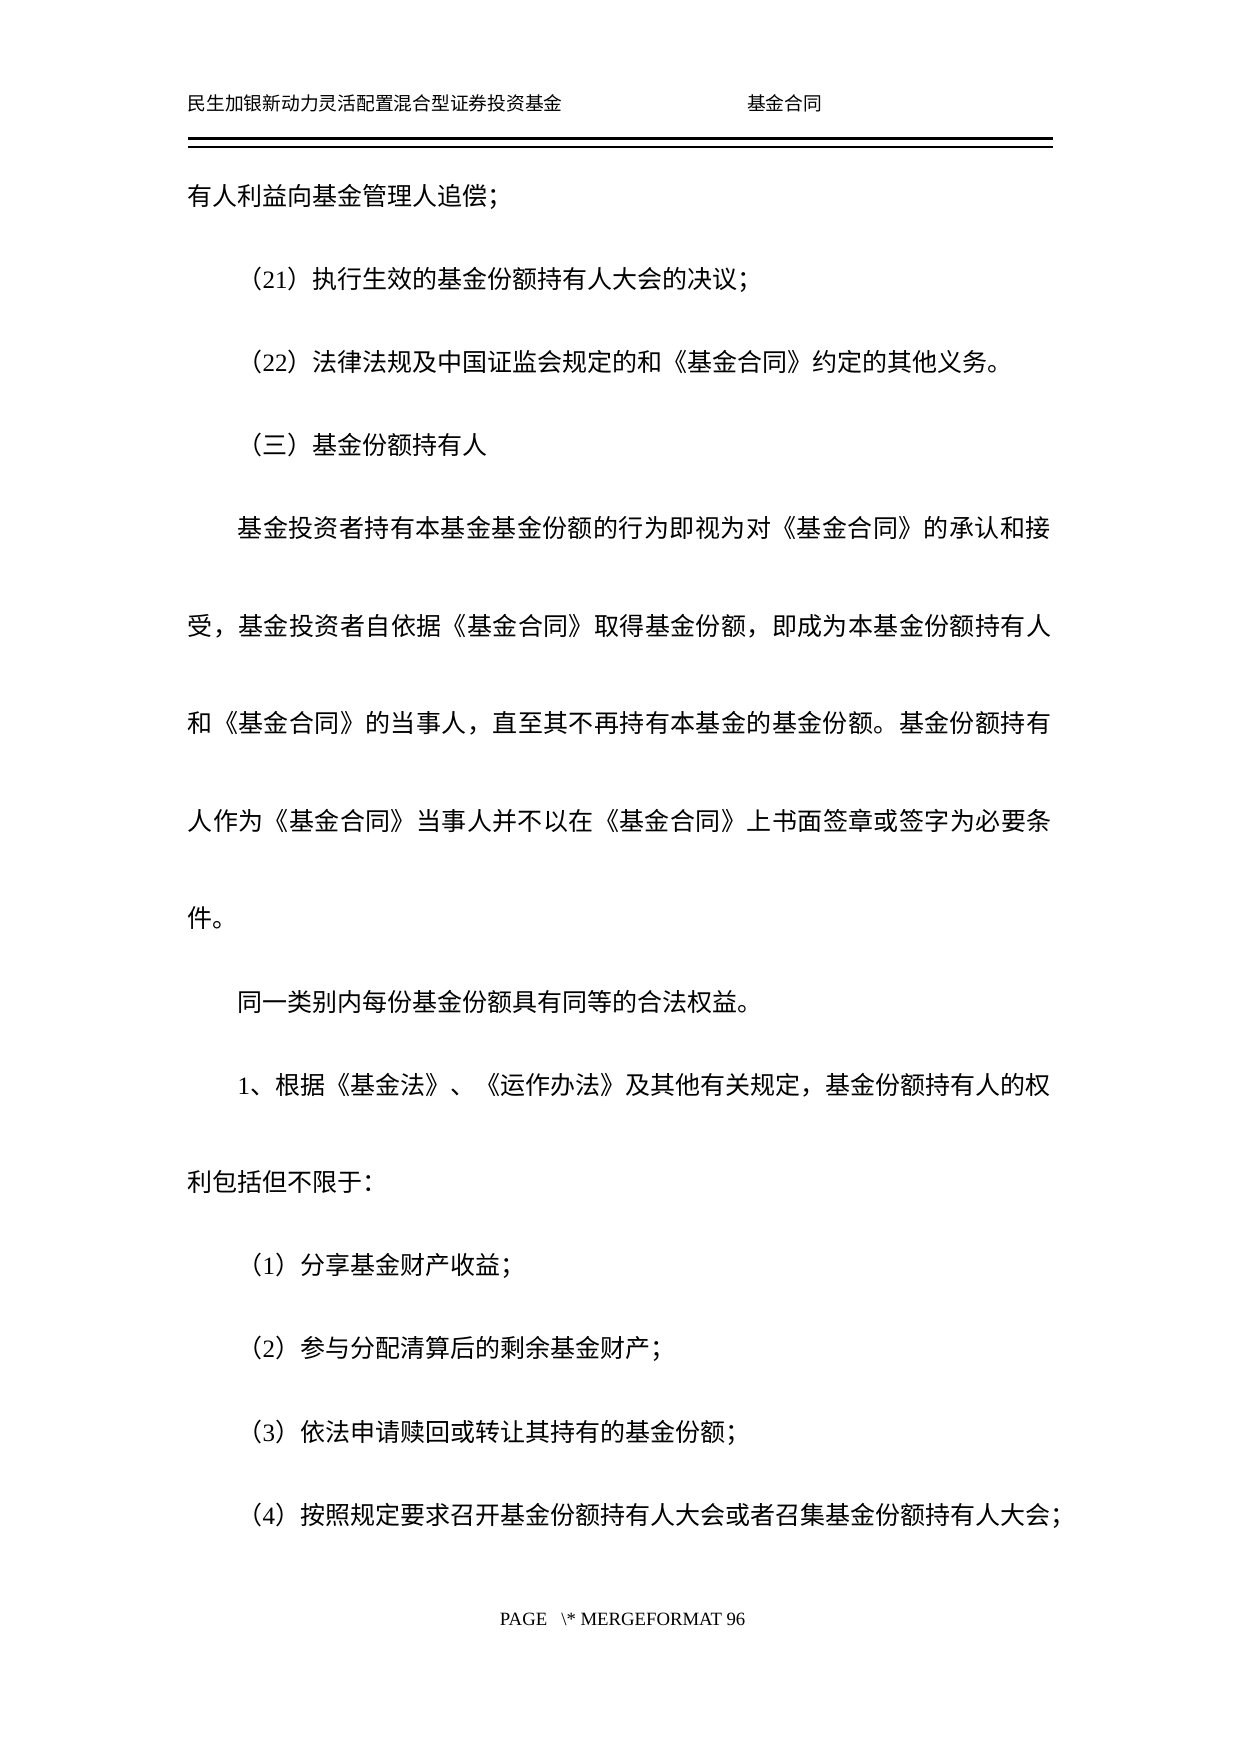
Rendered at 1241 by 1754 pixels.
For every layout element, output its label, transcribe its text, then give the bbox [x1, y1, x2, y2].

text （3）依法申请赎回或转让其持有的基金份额； [187, 1398, 1053, 1463]
text （三）基金份额持有人 [187, 411, 1053, 476]
text 基金投资者持有本基金基金份额的行为即视为对《基金合同》的承认和接受，基金投资者自依据《基金合同》取得基金份额，即成为本基金份额持有人和《基金合同》的当事人，直至其不再持有本基金的基金份额。基金份额持有人作为《基金合同》当事人并不以在《基金合同》上书面签章或签字为必要条件。 [187, 494, 1053, 949]
text （4）按照规定要求召开基金份额持有人大会或者召集基金份额持有人大会； [187, 1481, 1053, 1546]
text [187, 162, 1053, 227]
text （21）执行生效的基金份额持有人大会的决议； [187, 245, 1053, 310]
text （1）分享基金财产收益； [187, 1231, 1053, 1296]
text （22）法律法规及中国证监会规定的和《基金合同》约定的其他义务。 [187, 328, 1053, 393]
text 同一类别内每份基金份额具有同等的合法权益。 [187, 968, 1053, 1033]
text 1、根据《基金法》、《运作办法》及其他有关规定，基金份额持有人的权利包括但不限于： [187, 1051, 1053, 1213]
text （2）参与分配清算后的剩余基金财产； [187, 1314, 1053, 1379]
